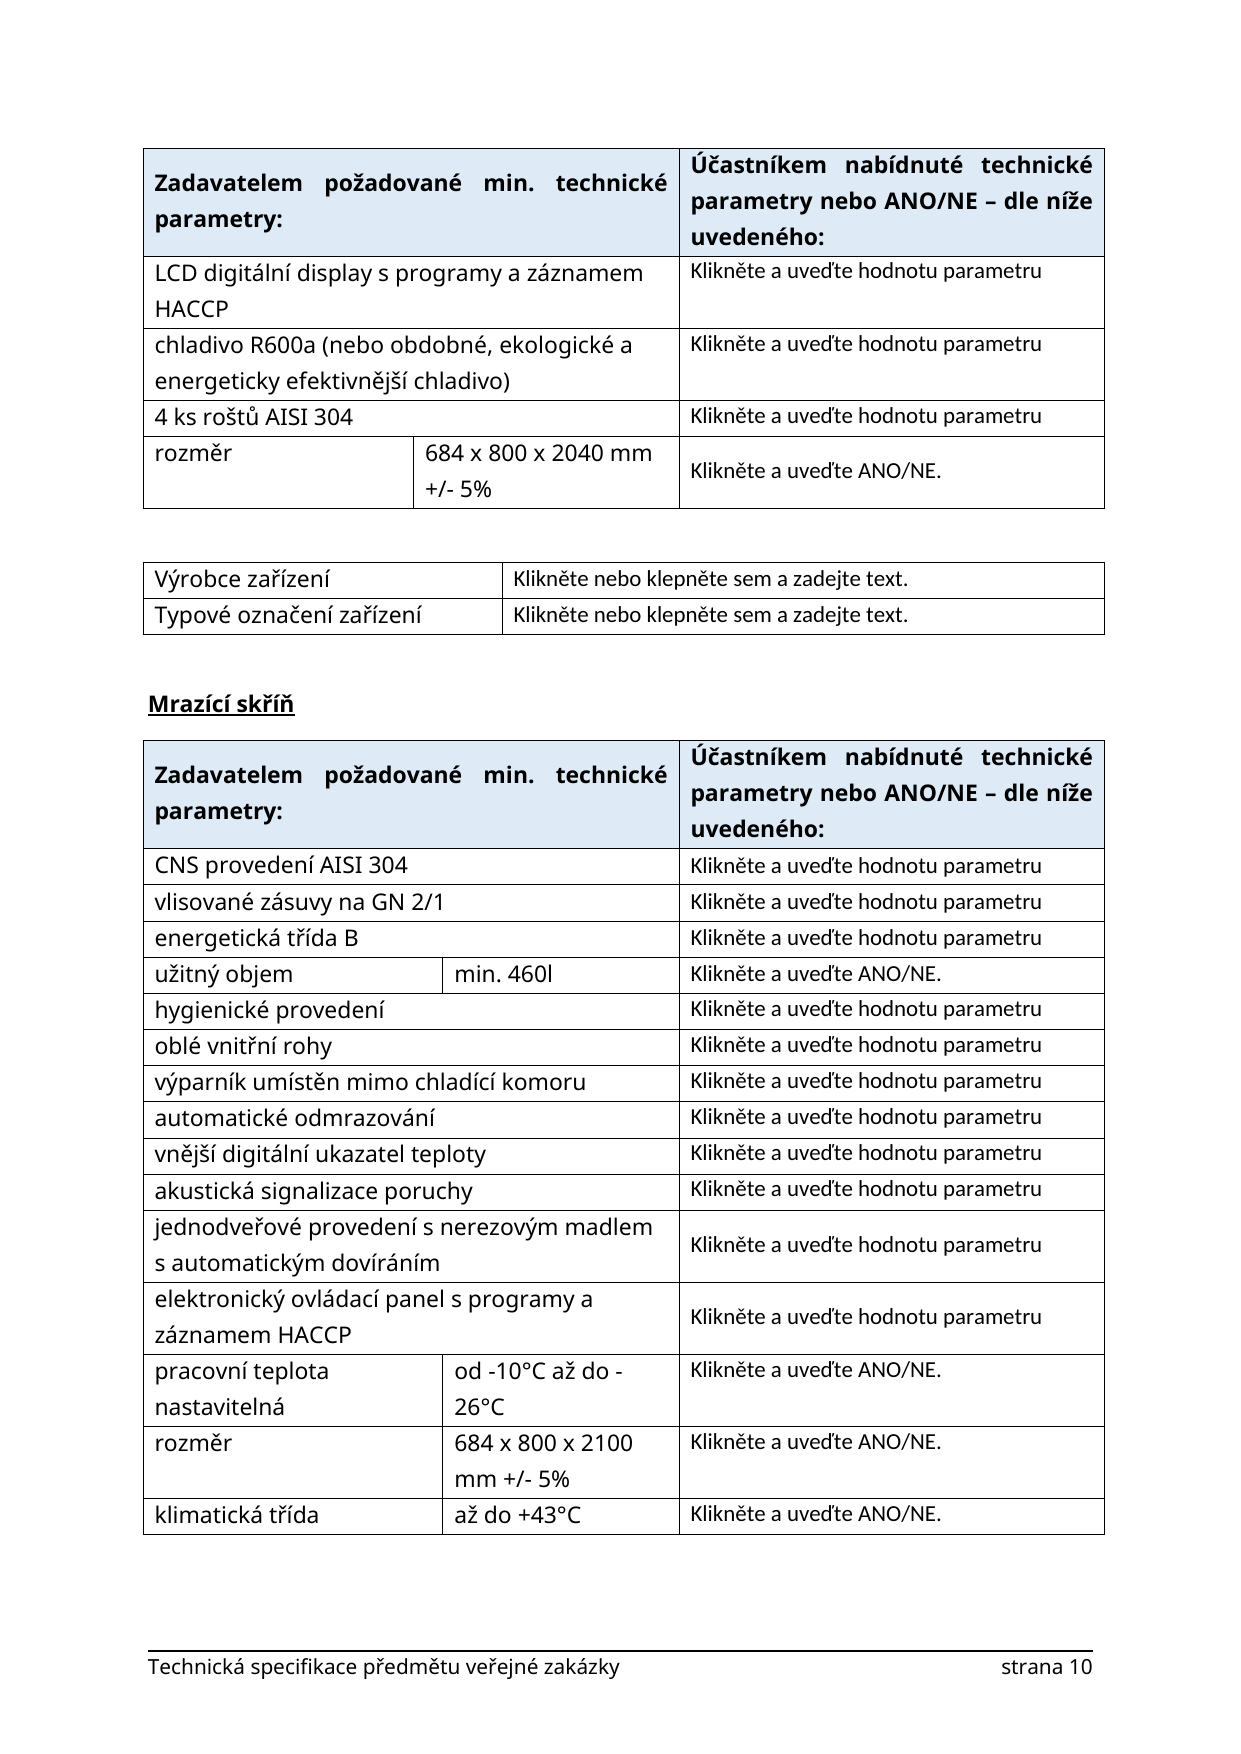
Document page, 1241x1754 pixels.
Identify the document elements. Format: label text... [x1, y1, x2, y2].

table_cell Typové označení zařízení [144, 599, 502, 634]
table_cell vlisované zásuvy na GN 2/1 [144, 885, 679, 921]
text Mrazící skříň [148, 688, 1093, 719]
table_cell min. 460l [443, 958, 679, 993]
table_cell 684 x 800 x 2040 mm +/- 5% [414, 437, 679, 508]
table_header Účastníkem nabídnuté technické parametry nebo ANO/NE – dle níže uvedeného: [680, 741, 1104, 848]
table_cell CNS provedení AISI 304 [144, 849, 679, 884]
table_cell výparník umístěn mimo chladící komoru [144, 1066, 679, 1101]
table_cell 684 x 800 x 2100 mm +/- 5% [443, 1427, 679, 1498]
table_header Zadavatelem požadované min. technické parametry: [144, 149, 679, 256]
table_cell od -10°C až do -26°C [443, 1355, 679, 1426]
table_cell akustická signalizace poruchy [144, 1175, 679, 1210]
table_header Zadavatelem požadované min. technické parametry: [144, 741, 679, 848]
table_cell rozměr [144, 1427, 442, 1498]
table_cell hygienické provedení [144, 994, 679, 1029]
table_cell vnější digitální ukazatel teploty [144, 1139, 679, 1173]
table_cell užitný objem [144, 958, 442, 993]
table_header Výrobce zařízení [144, 563, 502, 598]
table_cell rozměr [144, 437, 413, 508]
table_cell jednodveřové provedení s nerezovým madlem s automatickým dovíráním [144, 1211, 679, 1282]
table_cell oblé vnitřní rohy [144, 1030, 679, 1065]
table_cell chladivo R600a (nebo obdobné, ekologické a energeticky efektivnější chladivo) [144, 329, 679, 400]
table_header Účastníkem nabídnuté technické parametry nebo ANO/NE – dle níže uvedeného: [680, 149, 1104, 256]
table_cell automatické odmrazování [144, 1102, 679, 1137]
table_cell klimatická třída [144, 1499, 442, 1534]
table_cell 4 ks roštů AISI 304 [144, 401, 679, 436]
table_cell LCD digitální display s programy a záznamem HACCP [144, 257, 679, 328]
table_cell pracovní teplota nastavitelná [144, 1355, 442, 1426]
table_cell energetická třída B [144, 922, 679, 957]
table_cell elektronický ovládací panel s programy a záznamem HACCP [144, 1283, 679, 1354]
table_cell až do +43°C [443, 1499, 679, 1534]
